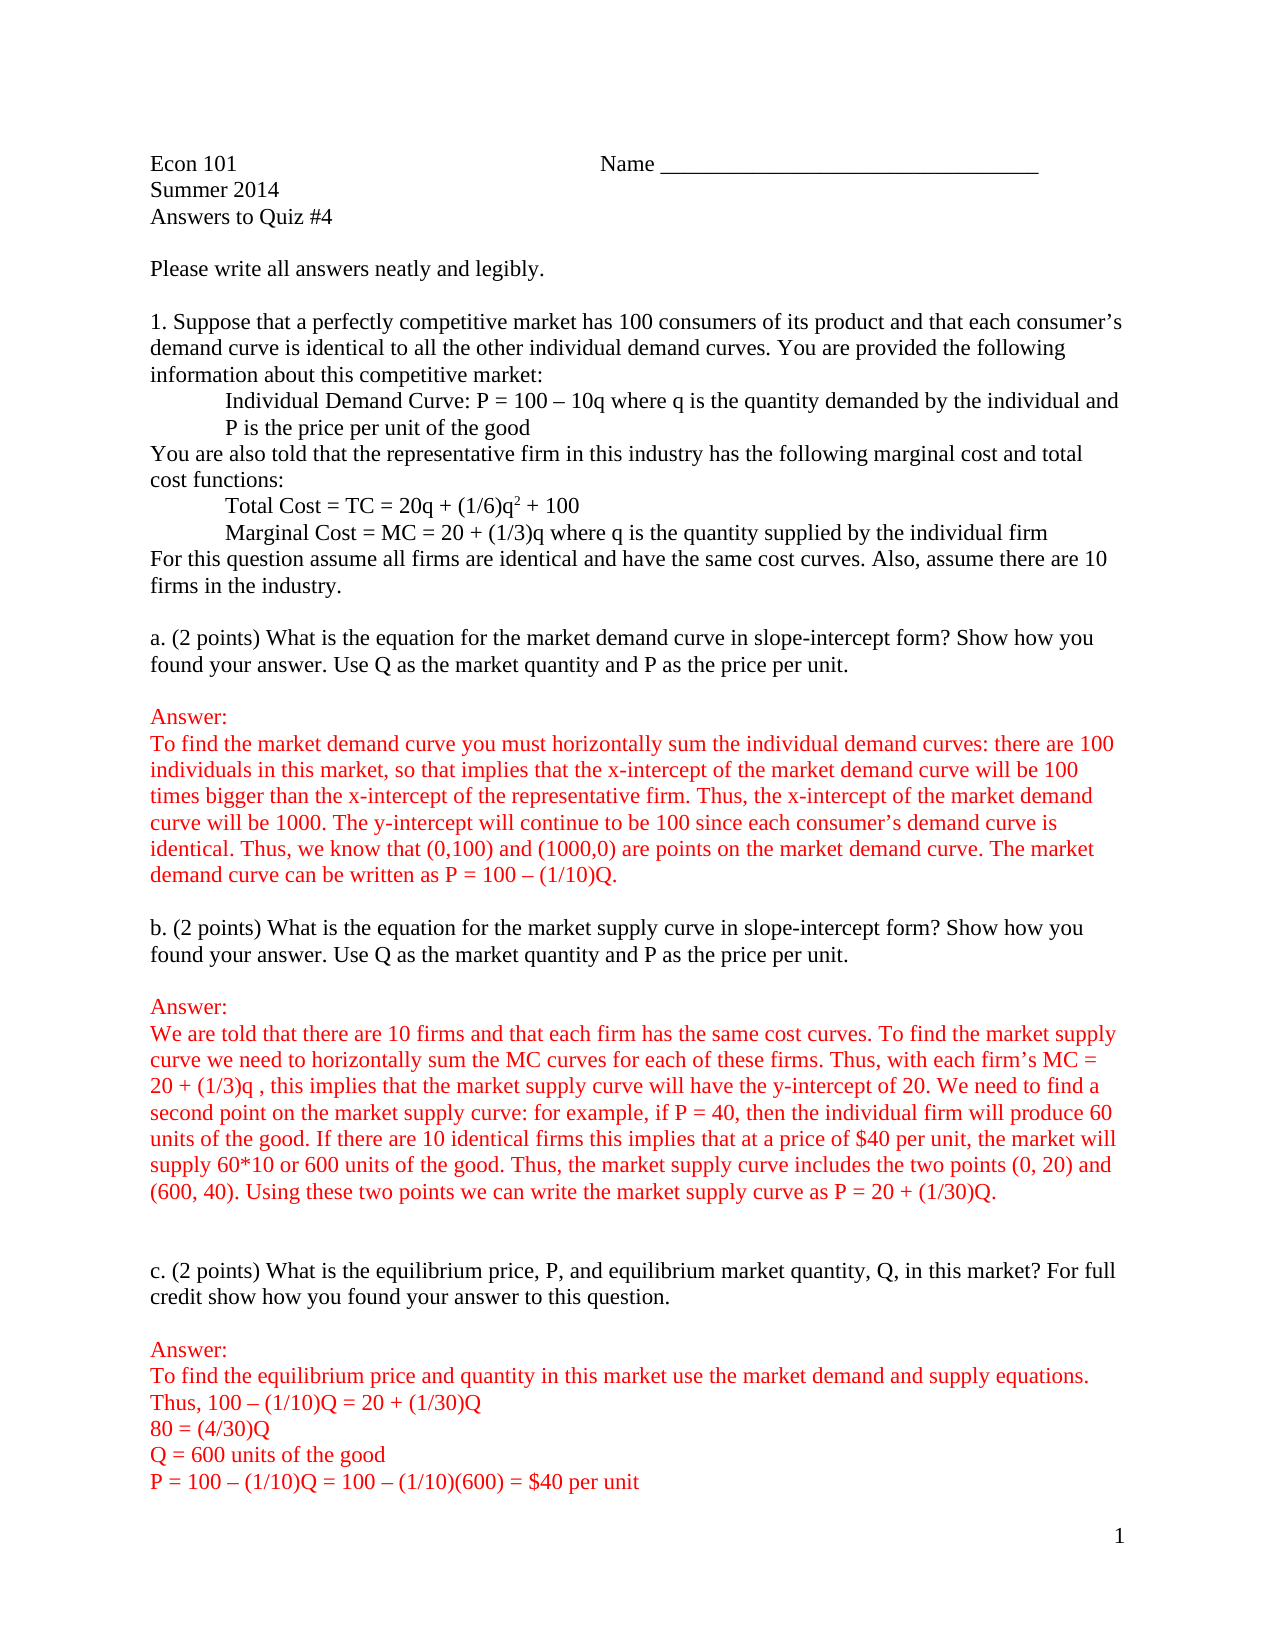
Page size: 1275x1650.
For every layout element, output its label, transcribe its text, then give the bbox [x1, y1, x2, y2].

text Econ 101 Name _________________________________ [150, 150, 1125, 176]
text Answer: [150, 1336, 1125, 1362]
text To find the market demand curve you must horizontally sum the individual demand curves: there are 100 individuals in this market, so that implies that the x-intercept of the market demand curve will be 100 times bigger than the x-intercept of the representative firm. Thus, the x-intercept of the market demand curve will be 1000. The y-intercept will continue to be 100 since each consumer’s demand curve is identical. Thus, we know that (0,100) and (1000,0) are points on the market demand curve. The market demand curve can be written as P = 100 – (1/10)Q. [150, 730, 1125, 888]
text Answer: [150, 703, 1125, 730]
text To find the equilibrium price and quantity in this market use the market demand and supply equations. Thus, 100 – (1/10)Q = 20 + (1/30)Q [150, 1362, 1125, 1415]
text Summer 2014 [150, 176, 1125, 203]
text Marginal Cost = MC = 20 + (1/3)q where q is the quantity supplied by the individual firm [225, 519, 1125, 545]
text For this question assume all firms are identical and have the same cost curves. Also, assume there are 10 firms in the industry. [150, 545, 1125, 598]
text Please write all answers neatly and legibly. [150, 255, 1125, 282]
text Answer: [150, 993, 1125, 1020]
text 80 = (4/30)Q [150, 1415, 1125, 1441]
text Total Cost = TC = 20q + (1/6)q2 + 100 [225, 493, 1125, 519]
text Answers to Quiz #4 [150, 203, 1125, 229]
text 1. Suppose that a perfectly competitive market has 100 consumers of its product and that each consumer’s demand curve is identical to all the other individual demand curves. You are provided the following information about this competitive market: [150, 308, 1125, 387]
text a. (2 points) What is the equation for the market demand curve in slope-intercept form? Show how you found your answer. Use Q as the market quantity and P as the price per unit. [150, 624, 1125, 677]
text You are also told that the representative firm in this industry has the following marginal cost and total cost functions: [150, 440, 1125, 493]
text Q = 600 units of the good [150, 1441, 1125, 1468]
text P = 100 – (1/10)Q = 100 – (1/10)(600) = $40 per unit [150, 1468, 1125, 1494]
text b. (2 points) What is the equation for the market supply curve in slope-intercept form? Show how you found your answer. Use Q as the market quantity and P as the price per unit. [150, 914, 1125, 967]
text c. (2 points) What is the equilibrium price, P, and equilibrium market quantity, Q, in this market? For full credit show how you found your answer to this question. [150, 1257, 1125, 1309]
text Individual Demand Curve: P = 100 – 10q where q is the quantity demanded by the individual and P is the price per unit of the good [225, 387, 1125, 440]
text We are told that there are 10 firms and that each firm has the same cost curves. To find the market supply curve we need to horizontally sum the MC curves for each of these firms. Thus, with each firm’s MC = 20 + (1/3)q , this implies that the market supply curve will have the y-intercept of 20. We need to find a second point on the market supply curve: for example, if P = 40, then the individual firm will produce 60 units of the good. If there are 10 identical firms this implies that at a price of $40 per unit, the market will supply 60*10 or 600 units of the good. Thus, the market supply curve includes the two points (0, 20) and (600, 40). Using these two points we can write the market supply curve as P = 20 + (1/30)Q. [150, 1020, 1125, 1204]
